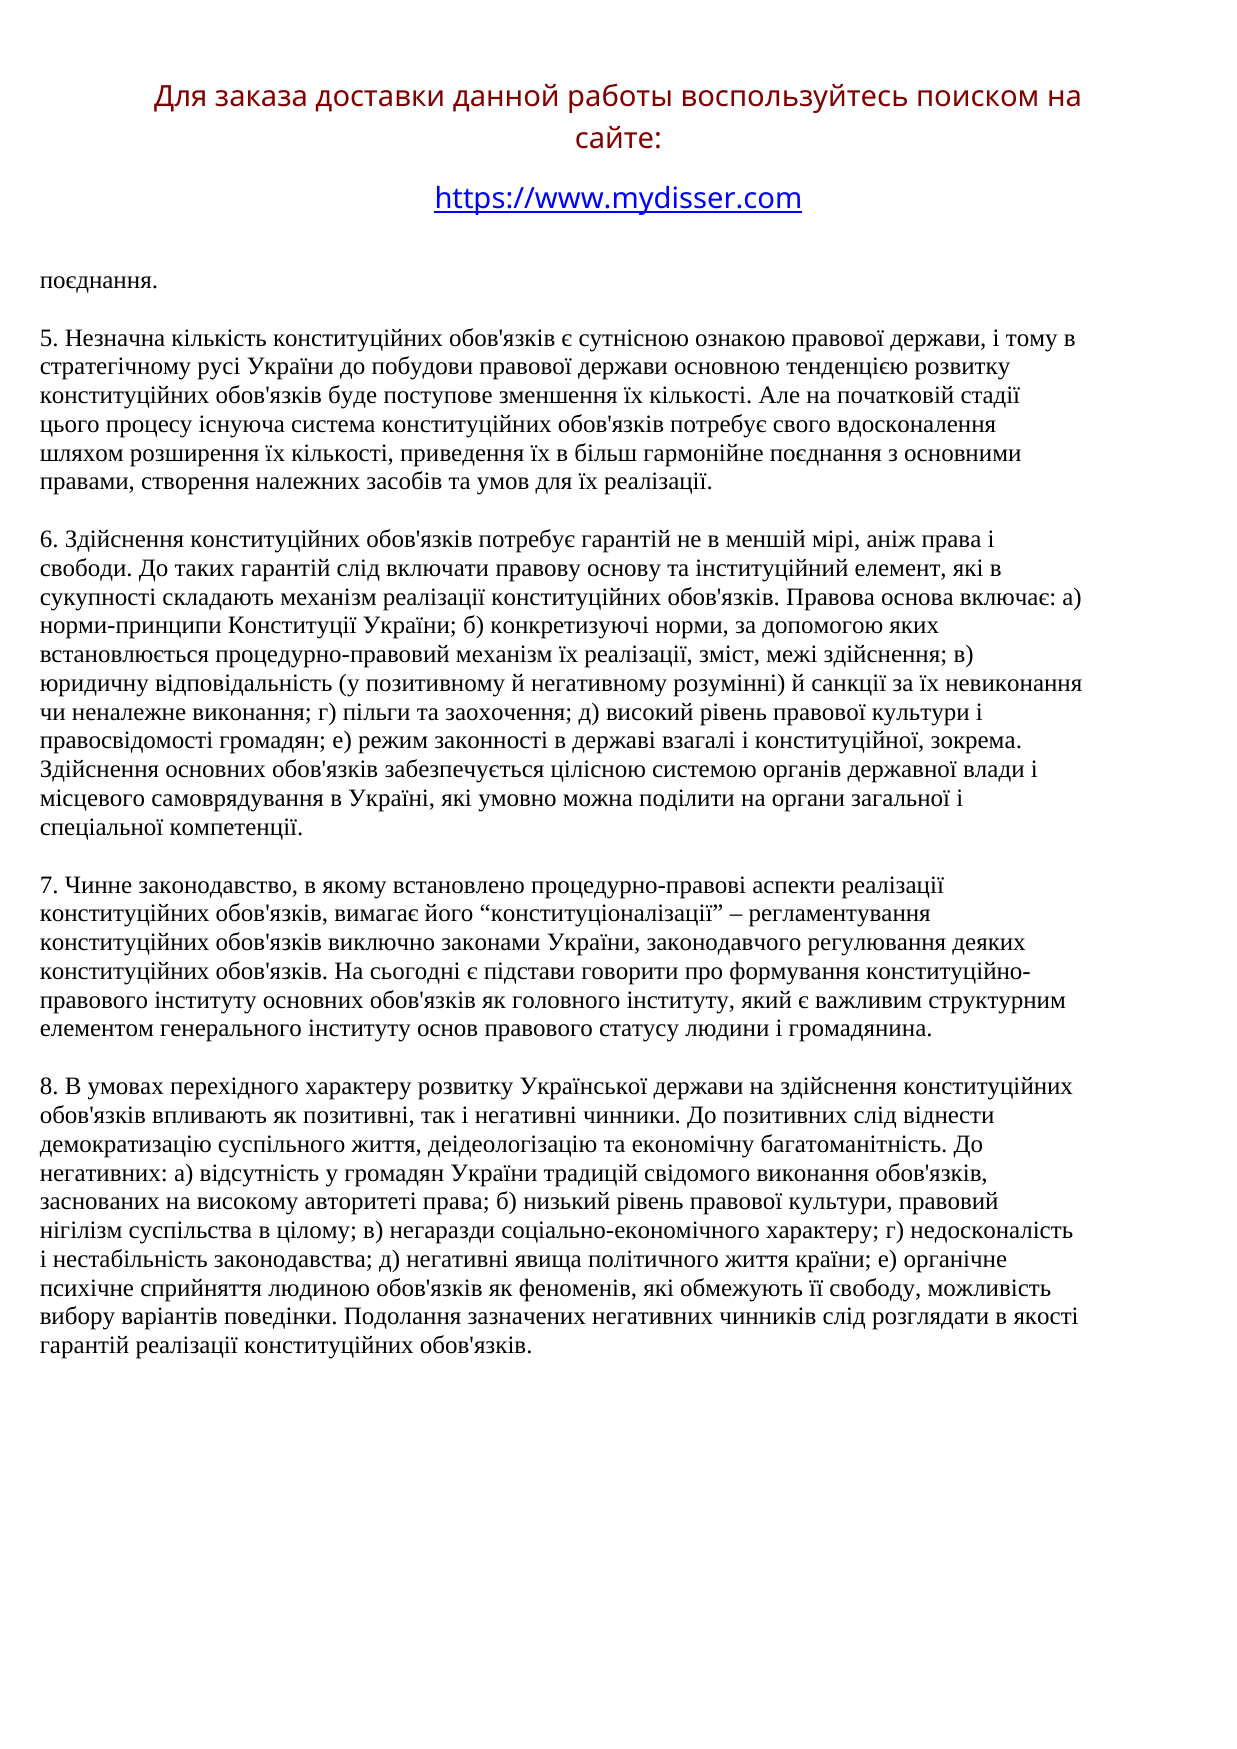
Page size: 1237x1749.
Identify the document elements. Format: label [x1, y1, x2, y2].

table_cell [40, 236, 1086, 1359]
